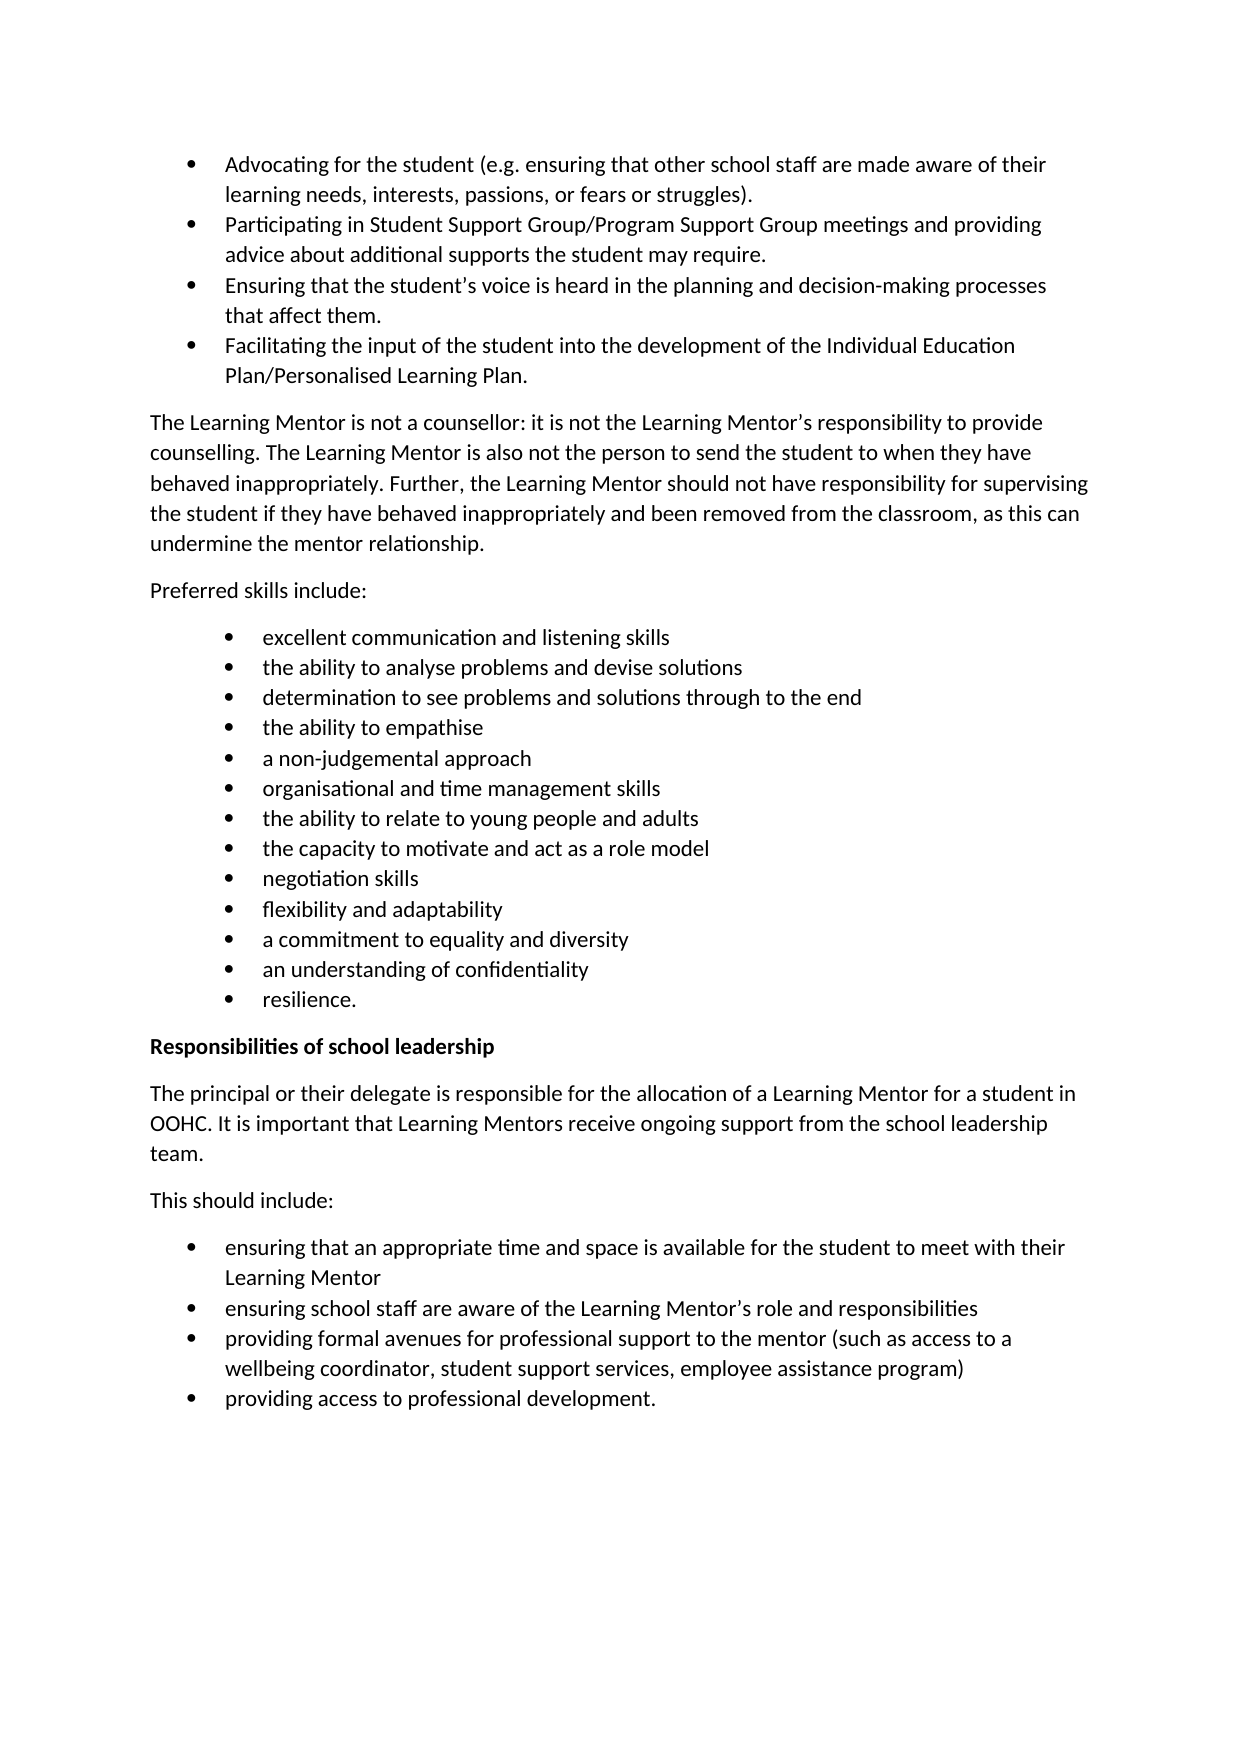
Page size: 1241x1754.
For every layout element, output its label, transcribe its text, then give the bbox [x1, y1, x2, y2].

list providing formal avenues for professional support to the mentor (such as access to a wellbeing coordinator, student support services, employee assistance program) [187, 1324, 1090, 1382]
text The principal or their delegate is responsible for the allocation of a Learning Mentor for a student in OOHC. It is important that Learning Mentors receive ongoing support from the school leadership team. [150, 1079, 1090, 1168]
list the capacity to motivate and act as a role model [225, 834, 1090, 862]
list a commitment to equality and diversity [225, 925, 1090, 953]
list Advocating for the student (e.g. ensuring that other school staff are made aware of their learning needs, interests, passions, or fears or struggles). [187, 150, 1090, 208]
list Ensuring that the student’s voice is heard in the planning and decision-making processes that affect them. [187, 271, 1090, 329]
text Responsibilities of school leadership [150, 1032, 1090, 1060]
list a non-judgemental approach [225, 744, 1090, 772]
list providing access to professional development. [187, 1384, 1090, 1412]
list ensuring that an appropriate time and space is available for the student to meet with their Learning Mentor [187, 1233, 1090, 1292]
list negotiation skills [225, 864, 1090, 893]
list the ability to relate to young people and adults [225, 804, 1090, 832]
list resilience. [225, 985, 1090, 1013]
list ensuring school staff are aware of the Learning Mentor’s role and responsibilities [187, 1294, 1090, 1322]
list Facilitating the input of the student into the development of the Individual Education Plan/Personalised Learning Plan. [187, 331, 1090, 389]
text The Learning Mentor is not a counsellor: it is not the Learning Mentor’s responsibility to provide counselling. The Learning Mentor is also not the person to send the student to when they have behaved inappropriately. Further, the Learning Mentor should not have responsibility for supervising the student if they have behaved inappropriately and been removed from the classroom, as this can undermine the mentor relationship. [150, 408, 1090, 557]
text This should include: [150, 1186, 1090, 1214]
list excellent communication and listening skills [225, 623, 1090, 651]
list the ability to empathise [225, 713, 1090, 742]
list Participating in Student Support Group/Program Support Group meetings and providing advice about additional supports the student may require. [187, 210, 1090, 269]
list the ability to analyse problems and devise solutions [225, 653, 1090, 681]
list an understanding of confidentiality [225, 955, 1090, 983]
list flexibility and adaptability [225, 895, 1090, 923]
text Preferred skills include: [150, 576, 1090, 604]
list determination to see problems and solutions through to the end [225, 683, 1090, 711]
list organisational and time management skills [225, 774, 1090, 802]
